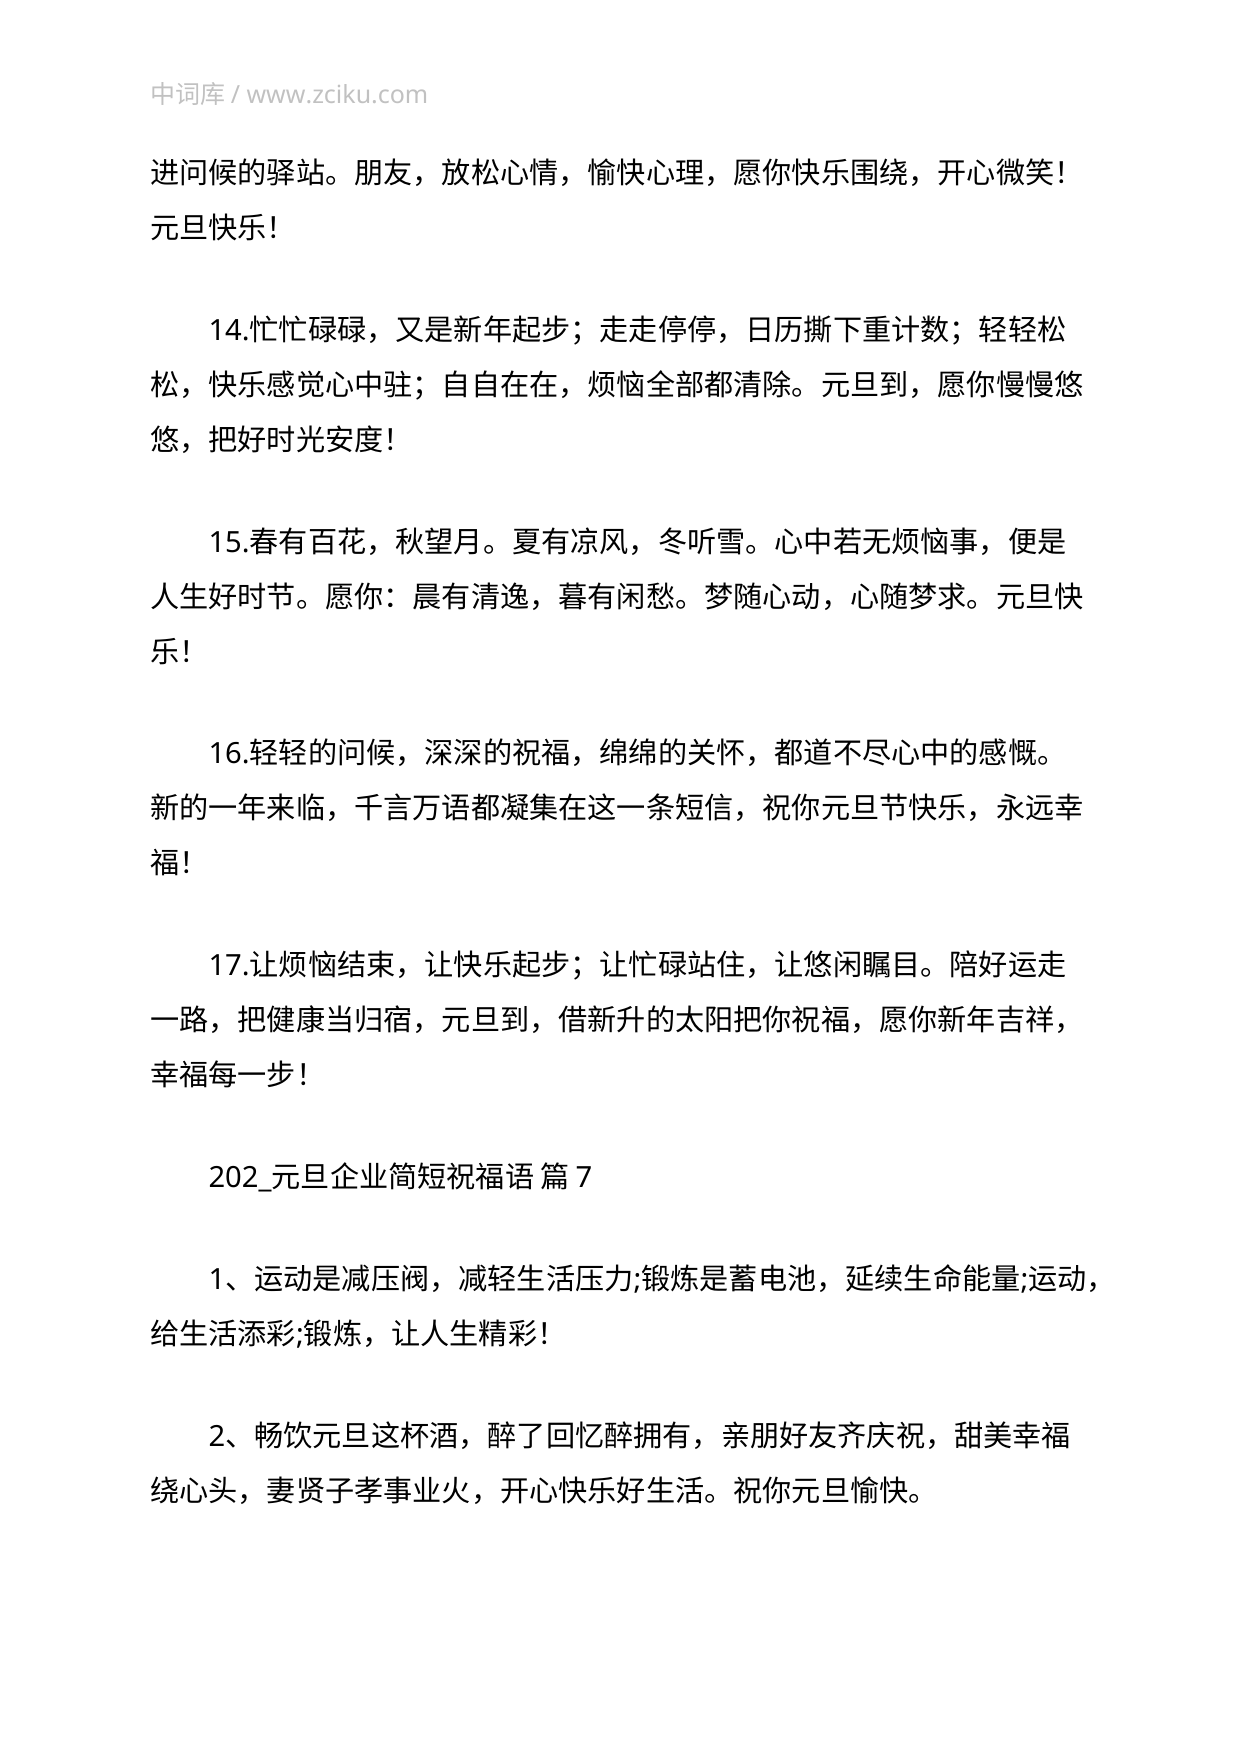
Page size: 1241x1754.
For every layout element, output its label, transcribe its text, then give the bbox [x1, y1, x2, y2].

text 14.忙忙碌碌，又是新年起步；走走停停，日历撕下重计数；轻轻松松，快乐感觉心中驻；自自在在，烦恼全部都清除。元旦到，愿你慢慢悠悠，把好时光安度！ [150, 307, 1090, 459]
text 202_元旦企业简短祝福语 篇7 [150, 1153, 1090, 1196]
text 16.轻轻的问候，深深的祝福，绵绵的关怀，都道不尽心中的感慨。新的一年来临，千言万语都凝集在这一条短信，祝你元旦节快乐，永远幸福！ [150, 730, 1090, 882]
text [150, 150, 1090, 247]
text 1、运动是减压阀，减轻生活压力;锻炼是蓄电池，延续生命能量;运动，给生活添彩;锻炼，让人生精彩！ [150, 1255, 1090, 1353]
text 17.让烦恼结束，让快乐起步；让忙碌站住，让悠闲瞩目。陪好运走一路，把健康当归宿，元旦到，借新升的太阳把你祝福，愿你新年吉祥，幸福每一步！ [150, 942, 1090, 1094]
text 15.春有百花，秋望月。夏有凉风，冬听雪。心中若无烦恼事，便是人生好时节。愿你：晨有清逸，暮有闲愁。梦随心动，心随梦求。元旦快乐！ [150, 518, 1090, 671]
text 2、畅饮元旦这杯酒，醉了回忆醉拥有，亲朋好友齐庆祝，甜美幸福绕心头，妻贤子孝事业火，开心快乐好生活。祝你元旦愉快。 [150, 1412, 1090, 1509]
